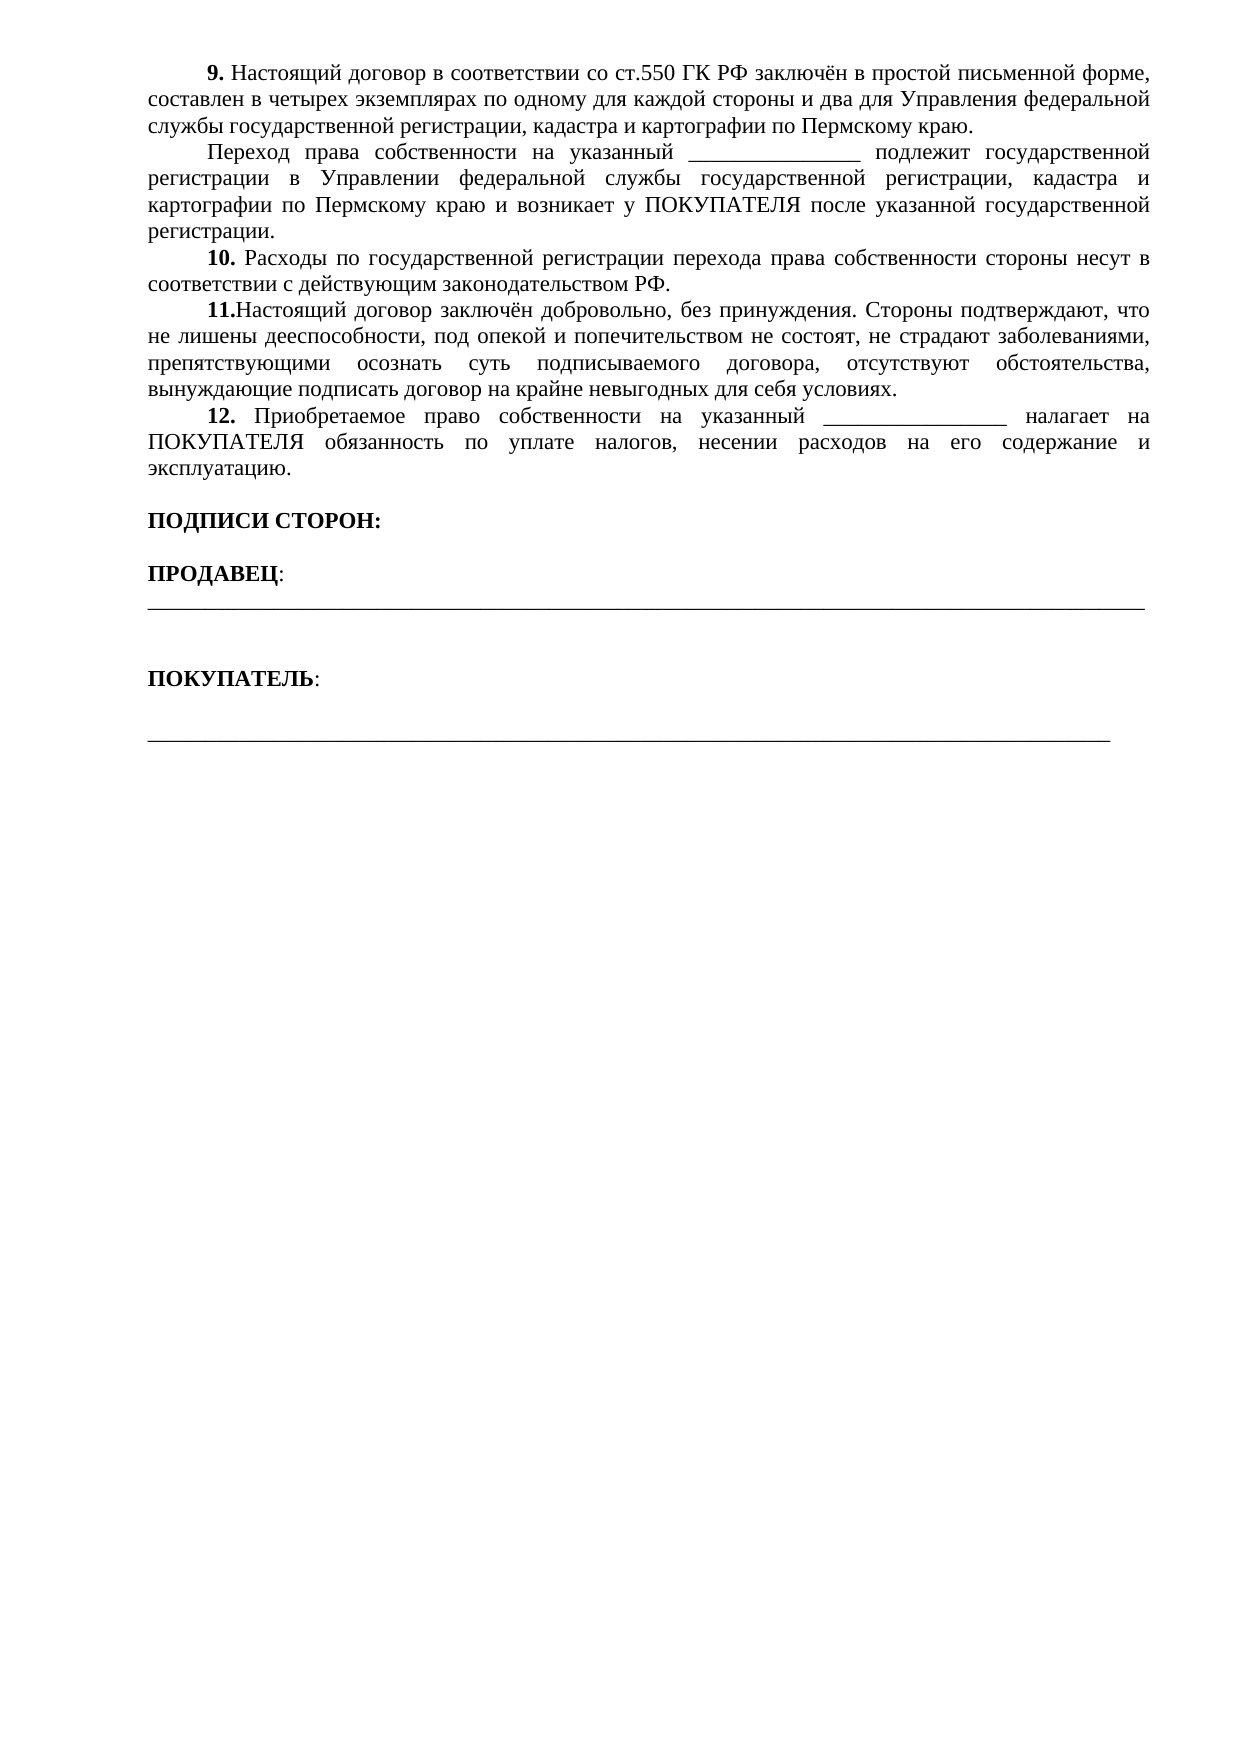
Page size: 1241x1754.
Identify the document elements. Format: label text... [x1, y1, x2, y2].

text 12. Приобретаемое право собственности на указанный ________________ налагает на ПОКУПАТЕЛЯ обязанность по уплате налогов, несении расходов на его содержание и эксплуатацию. [148, 402, 1152, 481]
text ____________________________________________________________________________________ [148, 718, 1152, 744]
text 11.Настоящий договор заключён добровольно, без принуждения. Стороны подтверждают, что не лишены дееспособности, под опекой и попечительством не состоят, не страдают заболеваниями, препятствующими осознать суть подписываемого договора, отсутствуют обстоятельства, вынуждающие подписать договор на крайне невыгодных для себя условиях. [148, 296, 1152, 402]
text Переход права собственности на указанный _______________ подлежит государственной регистрации в Управлении федеральной службы государственной регистрации, кадастра и картографии по Пермскому краю и возникает у ПОКУПАТЕЛЯ после указанной государственной регистрации. [148, 138, 1152, 243]
text ПОКУПАТЕЛЬ: [148, 665, 1152, 692]
text ПРОДАВЕЦ: _______________________________________________________________________________________ [148, 560, 1152, 612]
text 9. Настоящий договор в соответствии со ст.550 ГК РФ заключён в простой письменной форме, составлен в четырех экземплярах по одному для каждой стороны и два для Управления федеральной службы государственной регистрации, кадастра и картографии по Пермскому краю. [148, 59, 1152, 138]
text ПОДПИСИ СТОРОН: [148, 507, 1152, 533]
text 10. Расходы по государственной регистрации перехода права собственности стороны несут в соответствии с действующим законодательством РФ. [148, 243, 1152, 296]
